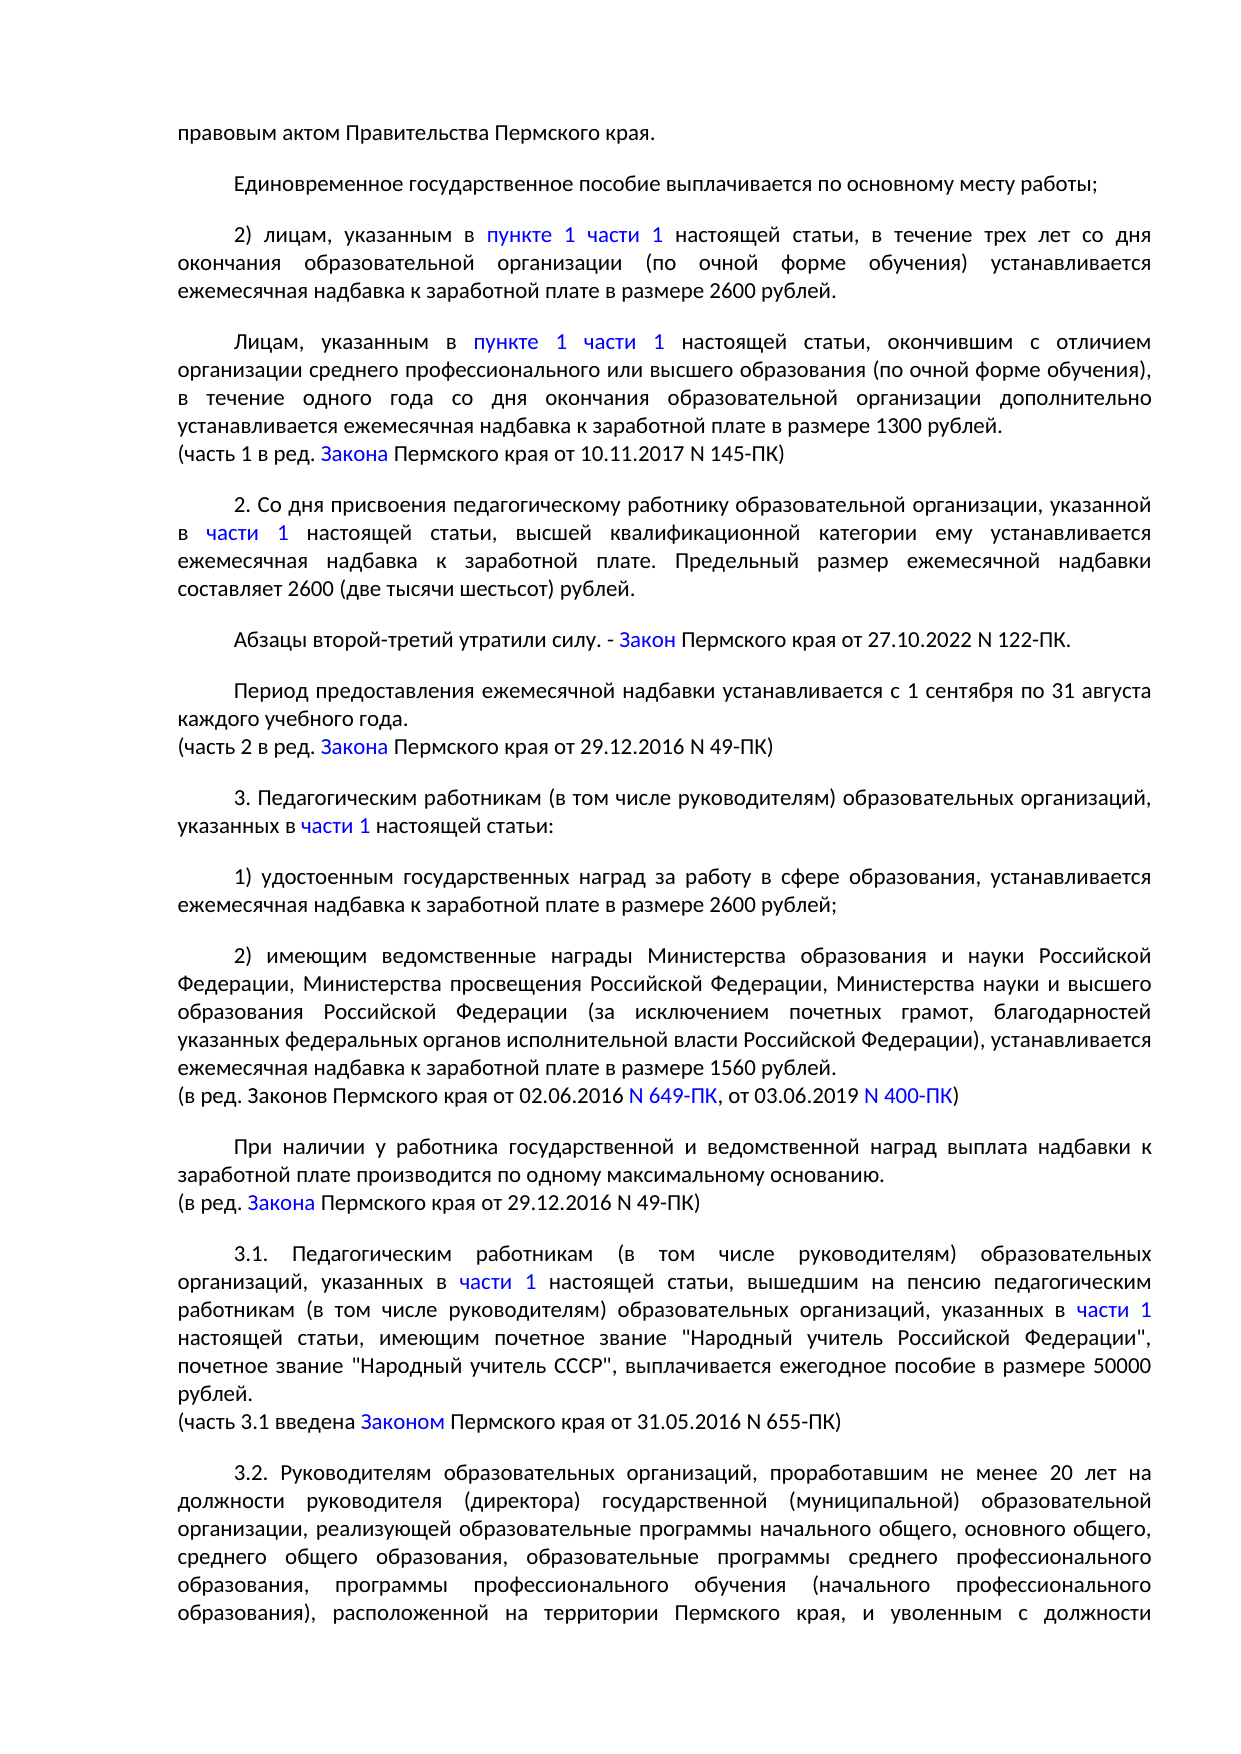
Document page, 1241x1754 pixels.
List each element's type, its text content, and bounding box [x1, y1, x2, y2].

text (в ред. Закона Пермского края от 29.12.2016 N 49-ПК) [177, 1188, 1152, 1216]
text 2) имеющим ведомственные награды Министерства образования и науки Российской Федерации, Министерства просвещения Российской Федерации, Министерства науки и высшего образования Российской Федерации (за исключением почетных грамот, благодарностей указанных федеральных органов исполнительной власти Российской Федерации), устанавливается ежемесячная надбавка к заработной плате в размере 1560 рублей. [177, 941, 1152, 1081]
text 1) удостоенным государственных наград за работу в сфере образования, устанавливается ежемесячная надбавка к заработной плате в размере 2600 рублей; [177, 862, 1152, 918]
text (часть 1 в ред. Закона Пермского края от 10.11.2017 N 145-ПК) [177, 439, 1152, 467]
text (часть 2 в ред. Закона Пермского края от 29.12.2016 N 49-ПК) [177, 732, 1152, 760]
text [177, 1458, 1152, 1626]
text (в ред. Законов Пермского края от 02.06.2016 N 649-ПК, от 03.06.2019 N 400-ПК) [177, 1081, 1152, 1109]
text Единовременное государственное пособие выплачивается по основному месту работы; [177, 169, 1152, 197]
text 3.1. Педагогическим работникам (в том числе руководителям) образовательных организаций, указанных в части 1 настоящей статьи, вышедшим на пенсию педагогическим работникам (в том числе руководителям) образовательных организаций, указанных в части 1 настоящей статьи, имеющим почетное звание "Народный учитель Российской Федерации", почетное звание "Народный учитель СССР", выплачивается ежегодное пособие в размере 50000 рублей. [177, 1239, 1152, 1407]
text 2. Со дня присвоения педагогическому работнику образовательной организации, указанной в части 1 настоящей статьи, высшей квалификационной категории ему устанавливается ежемесячная надбавка к заработной плате. Предельный размер ежемесячной надбавки составляет 2600 (две тысячи шестьсот) рублей. [177, 490, 1152, 602]
text Лицам, указанным в пункте 1 части 1 настоящей статьи, окончившим с отличием организации среднего профессионального или высшего образования (по очной форме обучения), в течение одного года со дня окончания образовательной организации дополнительно устанавливается ежемесячная надбавка к заработной плате в размере 1300 рублей. [177, 327, 1152, 439]
text 2) лицам, указанным в пункте 1 части 1 настоящей статьи, в течение трех лет со дня окончания образовательной организации (по очной форме обучения) устанавливается ежемесячная надбавка к заработной плате в размере 2600 рублей. [177, 220, 1152, 304]
text При наличии у работника государственной и ведомственной наград выплата надбавки к заработной плате производится по одному максимальному основанию. [177, 1132, 1152, 1188]
text (часть 3.1 введена Законом Пермского края от 31.05.2016 N 655-ПК) [177, 1407, 1152, 1435]
text Период предоставления ежемесячной надбавки устанавливается с 1 сентября по 31 августа каждого учебного года. [177, 676, 1152, 732]
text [177, 118, 1152, 146]
text Абзацы второй-третий утратили силу. - Закон Пермского края от 27.10.2022 N 122-ПК. [177, 625, 1152, 653]
text 3. Педагогическим работникам (в том числе руководителям) образовательных организаций, указанных в части 1 настоящей статьи: [177, 783, 1152, 839]
